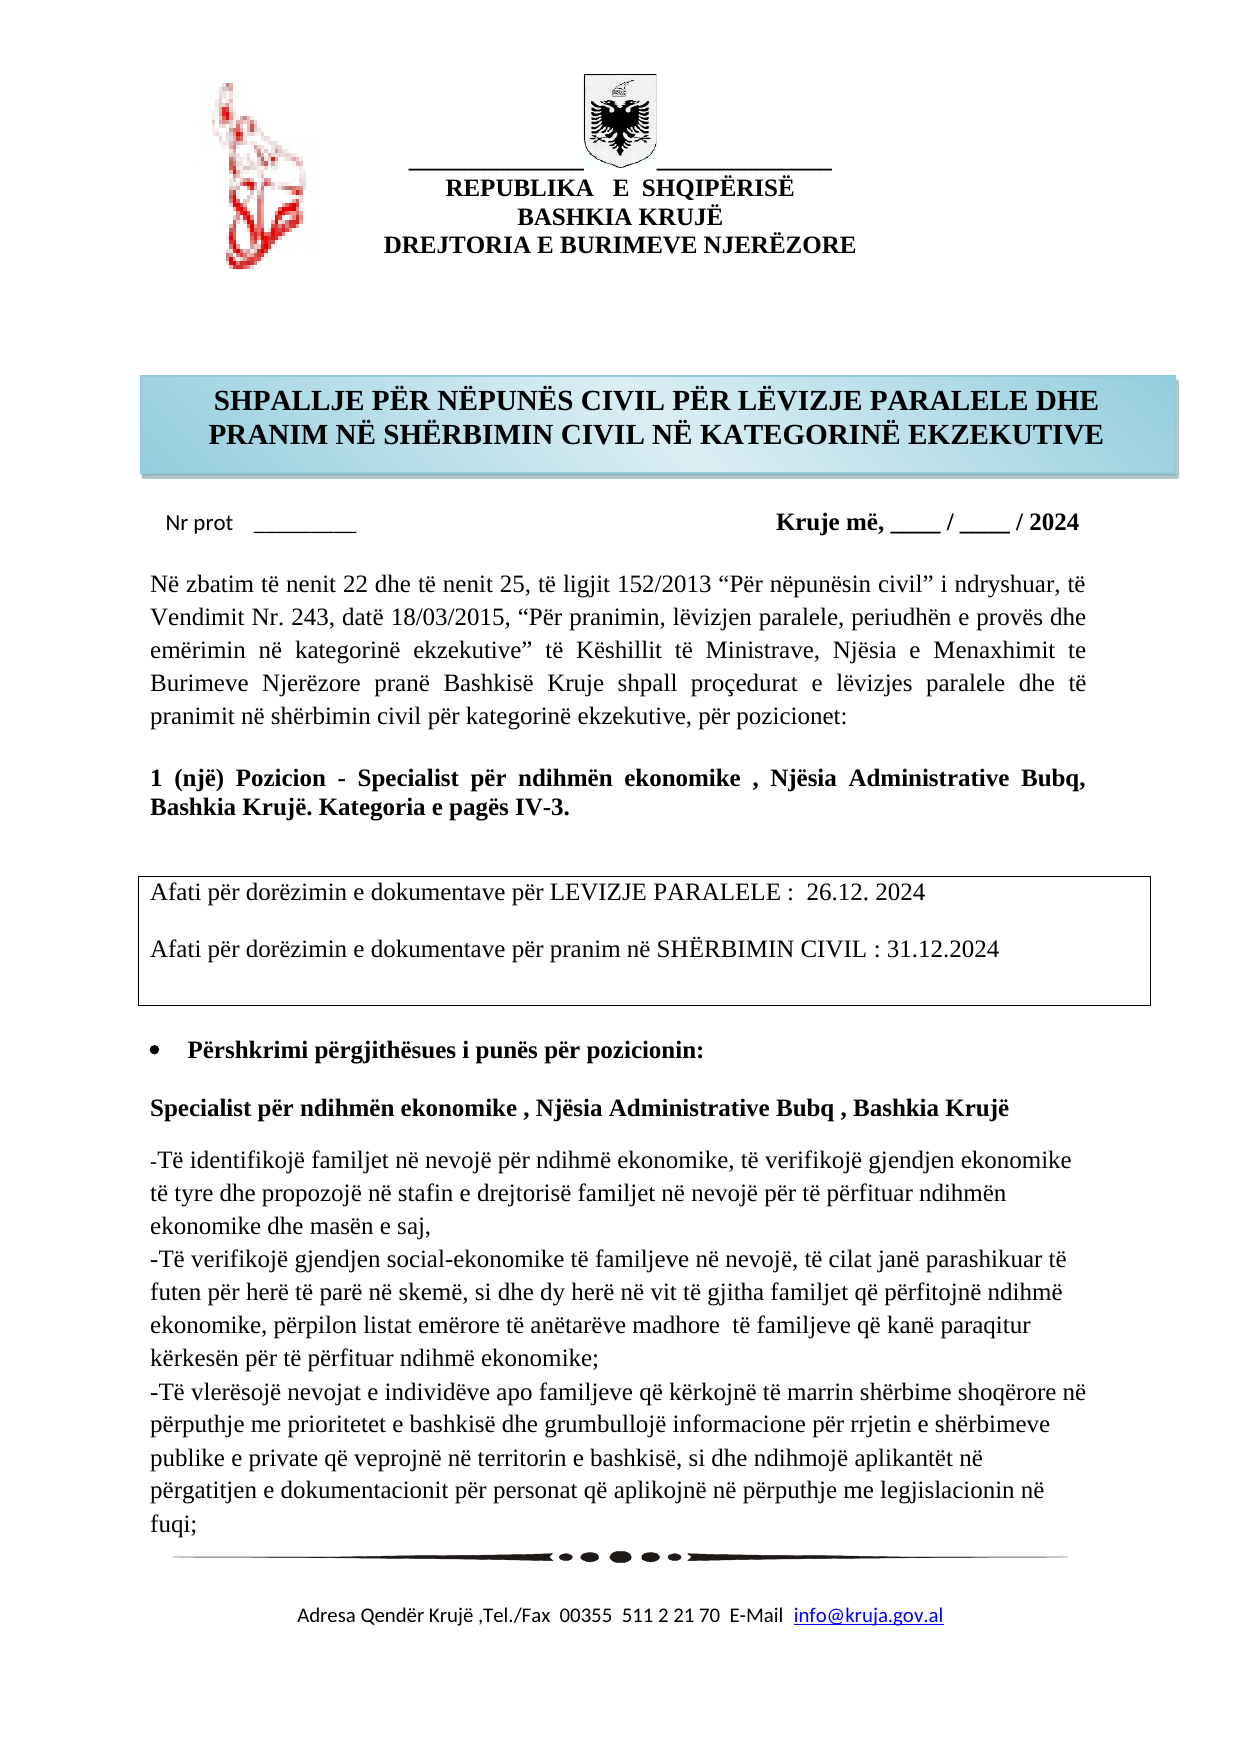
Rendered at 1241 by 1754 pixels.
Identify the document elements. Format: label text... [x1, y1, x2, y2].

text -Të identifikojë familjet në nevojë për ndihmë ekonomike, të verifikojë gjendjen ekonomike të tyre dhe propozojë në stafin e drejtorisë familjet në nevojë për të përfituar ndihmën ekonomike dhe masën e saj, [150, 1145, 1090, 1240]
text -Të verifikojë gjendjen social-ekonomike të familjeve në nevojë, të cilat janë parashikuar të futen për herë të parë në skemë, si dhe dy herë në vit të gjitha familjet që përfitojnë ndihmë ekonomike, përpilon listat emërore të anëtarëve madhore të familjeve që kanë paraqitur kërkesën për të përfituar ndihmë ekonomike; [150, 1244, 1090, 1372]
table_header Afati për dorëzimin e dokumentave për LEVIZJE PARALELE : 26.12. 2024 Afati për dorëzimin e dokumentave për pranim në SHËRBIMIN CIVIL : 31.12.2024 [139, 877, 1150, 1005]
text Nr prot _________ Kruje më, ____ / ____ / 2024 [150, 507, 1087, 536]
text Specialist për ndihmën ekonomike , Njësia Administrative Bubq , Bashkia Krujë [150, 1093, 1087, 1121]
text 1 (një) Pozicion - Specialist për ndihmën ekonomike , Njësia Administrative Bubq, Bashkia Krujë. Kategoria e pagës IV-3. [150, 763, 1087, 821]
text -Të vlerësojë nevojat e individëve apo familjeve që kërkojnë të marrin shërbime shoqërore në përputhje me prioritetet e bashkisë dhe grumbullojë informacione për rrjetin e shërbimeve publike e private që veprojnë në territorin e bashkisë, si dhe ndihmojë aplikantët në përgatitjen e dokumentacionit për personat që aplikojnë në përputhje me legjislacionin në fuqi; [150, 1377, 1090, 1537]
list Përshkrimi përgjithësues i punës për pozicionin: [150, 1035, 1090, 1064]
text Në zbatim të nenit 22 dhe të nenit 25, të ligjit 152/2013 “Për nëpunësin civil” i ndryshuar, të Vendimit Nr. 243, datë 18/03/2015, “Për pranimin, lëvizjen paralele, periudhën e provës dhe emërimin në kategorinë ekzekutive” të Këshillit të Ministrave, Njësia e Menaxhimit te Burimeve Njerëzore pranë Bashkisë Kruje shpall proçedurat e lëvizjes paralele dhe të pranimit në shërbimin civil për kategorinë ekzekutive, për pozicionet: [150, 569, 1087, 730]
picture [583, 73, 657, 168]
